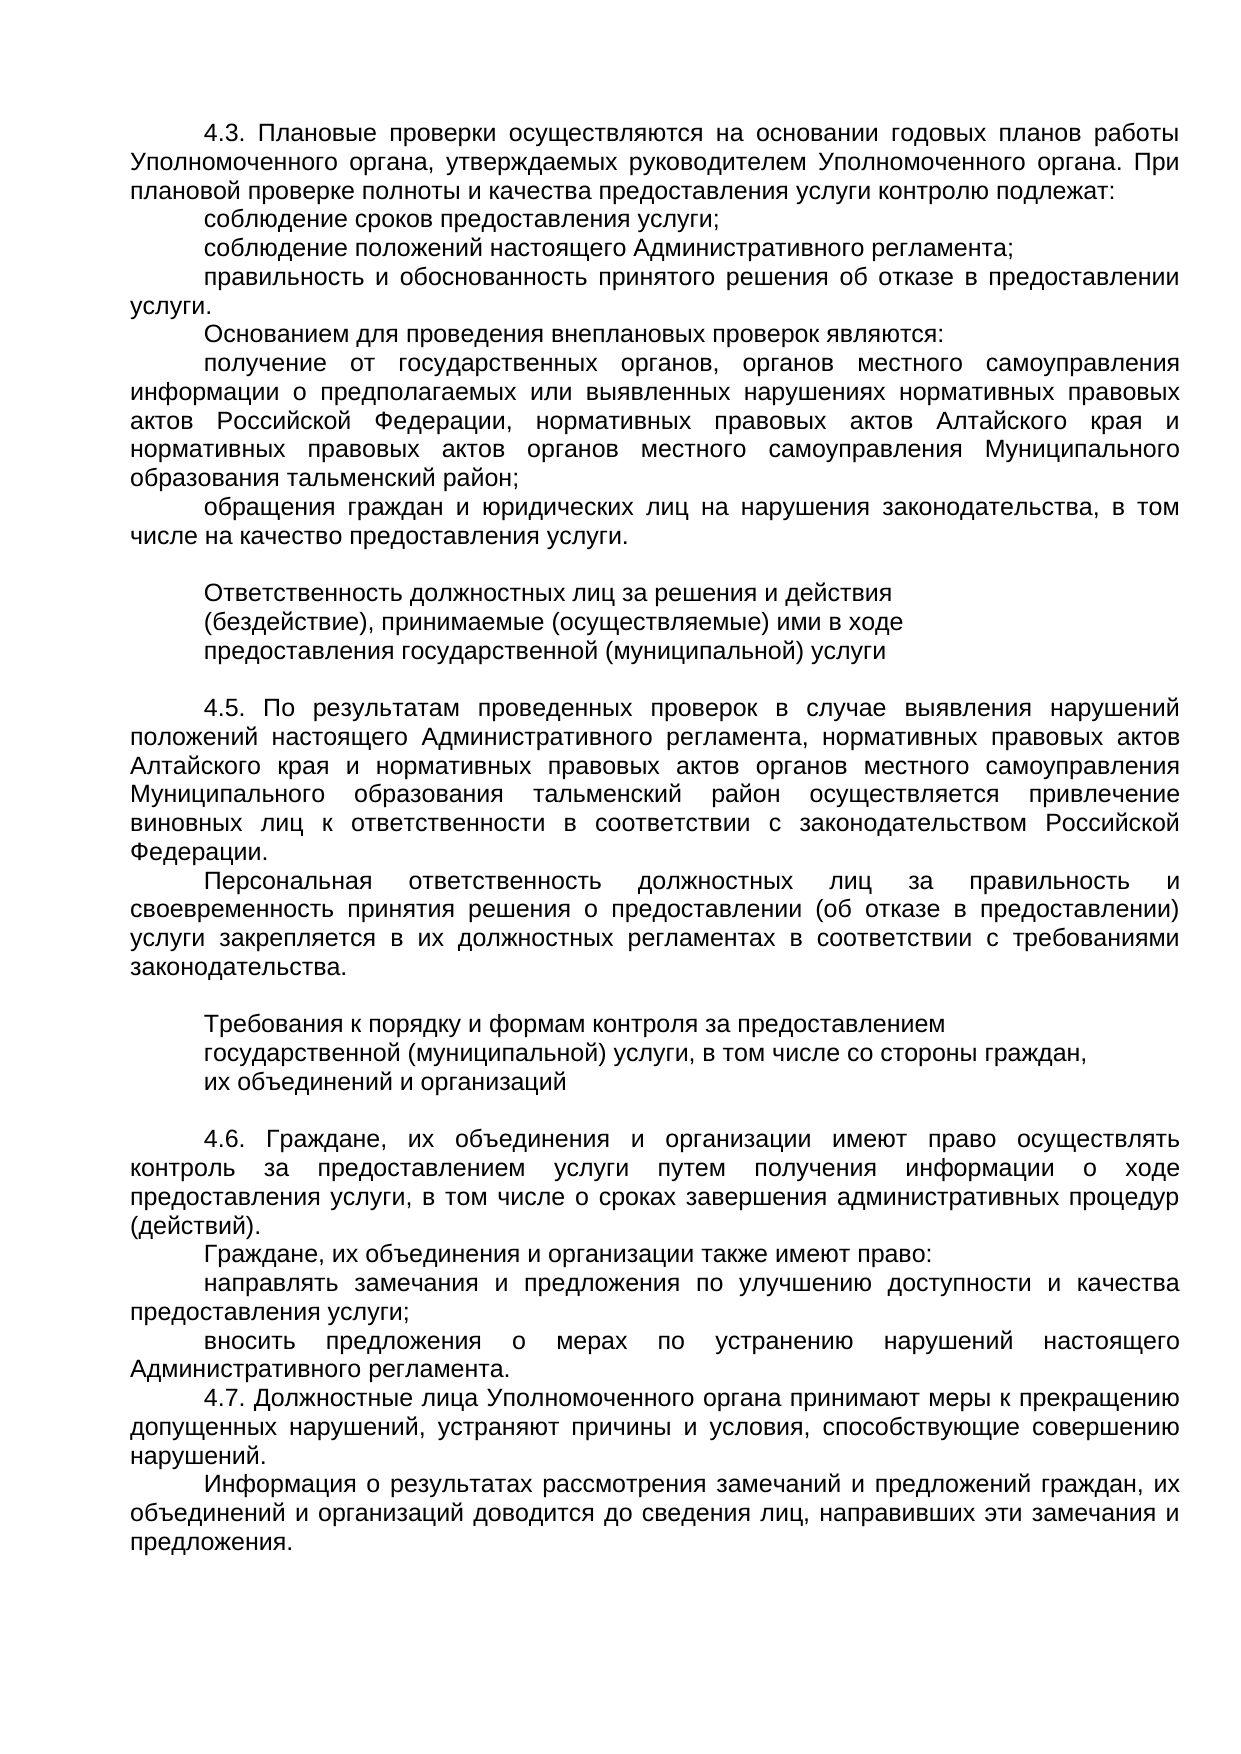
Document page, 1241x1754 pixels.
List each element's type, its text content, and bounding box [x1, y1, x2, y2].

text направлять замечания и предложения по улучшению доступности и качества предоставления услуги; [130, 1268, 1181, 1326]
text обращения граждан и юридических лиц на нарушения законодательства, в том числе на качество предоставления услуги. [130, 492, 1181, 549]
text (бездействие), принимаемые (осуществляемые) ими в ходе [130, 607, 1181, 636]
text вносить предложения о мерах по устранению нарушений настоящего Административного регламента. [130, 1326, 1181, 1383]
text соблюдение сроков предоставления услуги; [130, 204, 1181, 233]
text 4.6. Граждане, их объединения и организации имеют право осуществлять контроль за предоставлением услуги путем получения информации о ходе предоставления услуги, в том числе о сроках завершения административных процедур (действий). [130, 1124, 1181, 1239]
text 4.5. По результатам проведенных проверок в случае выявления нарушений положений настоящего Административного регламента, нормативных правовых актов Алтайского края и нормативных правовых актов органов местного самоуправления Муниципального образования тальменский район осуществляется привлечение виновных лиц к ответственности в соответствии с законодательством Российской Федерации. [130, 693, 1181, 866]
text соблюдение положений настоящего Административного регламента; [130, 233, 1181, 262]
text государственной (муниципальной) услуги, в том числе со стороны граждан, [130, 1038, 1181, 1067]
text правильность и обоснованность принятого решения об отказе в предоставлении услуги. [130, 262, 1181, 319]
text Информация о результатах рассмотрения замечаний и предложений граждан, их объединений и организаций доводится до сведения лиц, направивших эти замечания и предложения. [130, 1469, 1181, 1556]
text получение от государственных органов, органов местного самоуправления информации о предполагаемых или выявленных нарушениях нормативных правовых актов Российской Федерации, нормативных правовых актов Алтайского края и нормативных правовых актов органов местного самоуправления Муниципального образования тальменский район; [130, 348, 1181, 492]
text Персональная ответственность должностных лиц за правильность и своевременность принятия решения о предоставлении (об отказе в предоставлении) услуги закрепляется в их должностных регламентах в соответствии с требованиями законодательства. [130, 866, 1181, 981]
text их объединений и организаций [130, 1067, 1181, 1096]
text Ответственность должностных лиц за решения и действия [130, 578, 1181, 607]
text предоставления государственной (муниципальной) услуги [130, 636, 1181, 664]
text 4.3. Плановые проверки осуществляются на основании годовых планов работы Уполномоченного органа, утверждаемых руководителем Уполномоченного органа. При плановой проверке полноты и качества предоставления услуги контролю подлежат: [130, 118, 1181, 204]
text 4.7. Должностные лица Уполномоченного органа принимают меры к прекращению допущенных нарушений, устраняют причины и условия, способствующие совершению нарушений. [130, 1383, 1181, 1469]
text Граждане, их объединения и организации также имеют право: [130, 1239, 1181, 1268]
text Требования к порядку и формам контроля за предоставлением [130, 1009, 1181, 1038]
text Основанием для проведения внеплановых проверок являются: [130, 319, 1181, 348]
